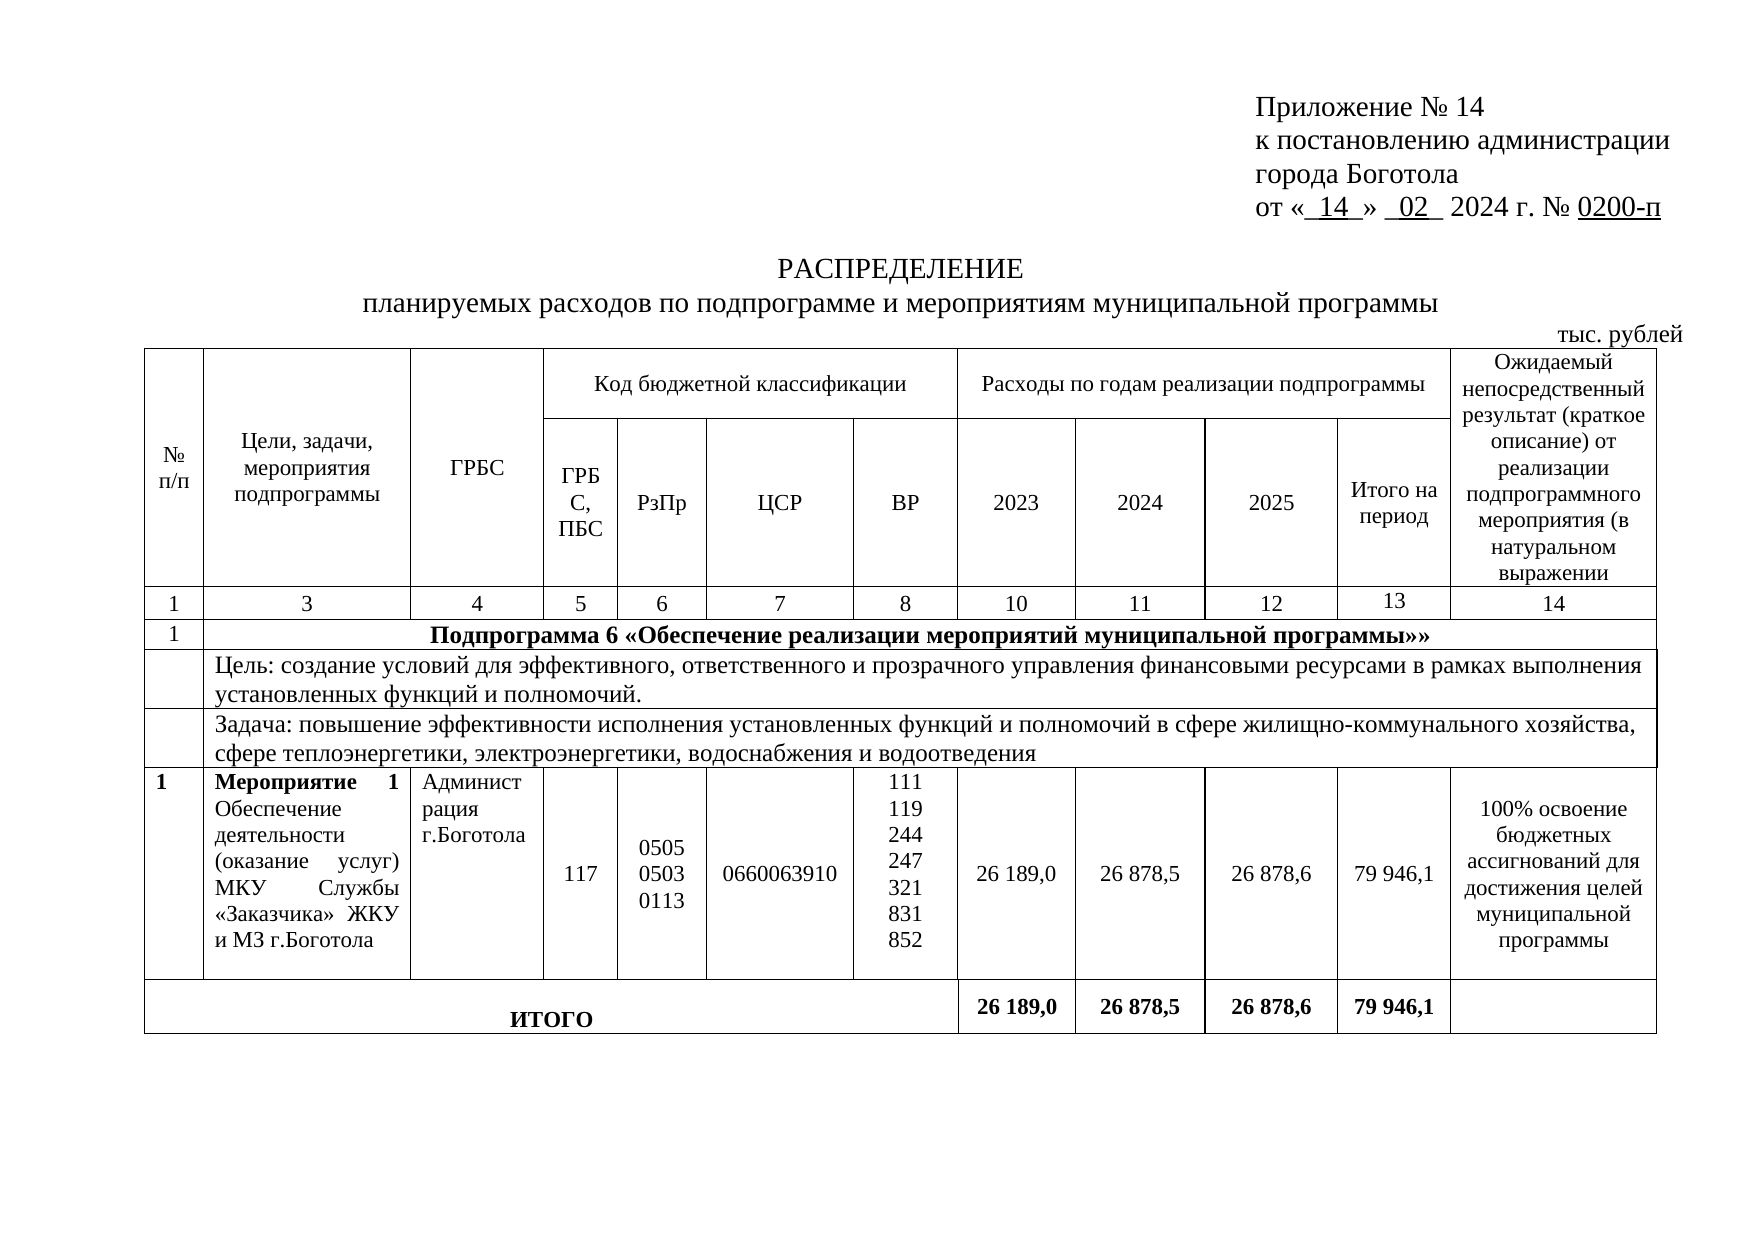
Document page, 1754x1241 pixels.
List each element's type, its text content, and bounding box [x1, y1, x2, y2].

table_cell 79 946,1 [1338, 980, 1450, 1033]
table_cell 79 946,1 [1338, 768, 1450, 979]
table_cell ИТОГО [145, 980, 958, 1033]
table_cell 1 [145, 768, 203, 979]
table_header ГРБС [411, 349, 543, 586]
table_header Расходы по годам реализации подпрограммы [958, 349, 1450, 418]
table_cell ЦСР [707, 419, 853, 586]
table_cell Итого на период [1338, 419, 1450, 586]
table_cell Мероприятие 1 Обеспечение деятельности (оказание услуг) МКУ Службы «Заказчика» ЖКУ и МЗ г.Боготола [204, 768, 410, 979]
table_cell 0660063910 [707, 768, 853, 979]
table_cell ГРБС, ПБС [544, 419, 617, 586]
table_header Ожидаемый непосредственный результат (краткое описание) от реализации подпрограммного мероприятия (в натуральном выражении [1451, 349, 1656, 586]
table_cell 13 [1338, 587, 1450, 619]
table_cell 1 [145, 620, 203, 649]
table_cell Задача: повышение эффективности исполнения установленных функций и полномочий в сфере жилищно-коммунального хозяйства, сфере теплоэнергетики, электроэнергетики, водоснабжения и водоотведения [204, 709, 1656, 767]
table_cell 11 [1076, 587, 1204, 619]
table_cell Цель: создание условий для эффективного, ответственного и прозрачного управления финансовыми ресурсами в рамках выполнения установленных функций и полномочий. [204, 650, 1656, 708]
table_cell 26 878,5 [1076, 768, 1204, 979]
table_cell Администрация г.Боготола [411, 768, 543, 979]
table_cell Подпрограмма 6 «Обеспечение реализации мероприятий муниципальной программы»» [204, 620, 1656, 649]
text от «_14_» _02_ 2024 г. № 0200-п [118, 189, 1683, 223]
table_cell 12 [1206, 587, 1337, 619]
table_header № п/п [145, 349, 203, 586]
table_cell 3 [204, 587, 410, 619]
table_cell [145, 709, 203, 767]
table_cell 2024 [1076, 419, 1204, 586]
text к постановлению администрации [118, 122, 1683, 156]
table_cell [145, 650, 203, 708]
table_cell 2025 [1206, 419, 1337, 586]
table_cell [1451, 980, 1656, 1033]
table_cell 14 [1451, 587, 1656, 619]
table_cell 5 [544, 587, 617, 619]
table_cell 8 [854, 587, 957, 619]
table_cell 26 878,6 [1206, 768, 1337, 979]
text РАСПРЕДЕЛЕНИЕ [118, 252, 1683, 285]
table_cell 7 [707, 587, 853, 619]
table_cell 26 878,6 [1206, 980, 1337, 1033]
table_cell 26 878,5 [1076, 980, 1204, 1033]
table_cell 6 [618, 587, 706, 619]
table_cell 2023 [958, 419, 1075, 586]
text тыс. рублей [118, 319, 1683, 347]
table_cell 4 [411, 587, 543, 619]
table_cell ВР [854, 419, 957, 586]
text планируемых расходов по подпрограмме и мероприятиям муниципальной программы [118, 285, 1683, 319]
text Приложение № 14 [118, 89, 1683, 122]
text города Боготола [118, 156, 1683, 189]
table_cell 26 189,0 [958, 768, 1075, 979]
table_cell РзПр [618, 419, 706, 586]
table_cell 100% освоение бюджетных ассигнований для достижения целей муниципальной программы [1451, 768, 1656, 979]
table_cell 1 [145, 587, 203, 619]
table_header Код бюджетной классификации [544, 349, 957, 418]
table_cell 117 [544, 768, 617, 979]
table_cell 0505 0503 0113 [618, 768, 706, 979]
table_header Цели, задачи, мероприятия подпрограммы [204, 349, 410, 586]
table_cell 10 [958, 587, 1075, 619]
table_cell 26 189,0 [959, 980, 1075, 1033]
table_cell 111 119 244 247 321 831 852 [854, 768, 957, 979]
